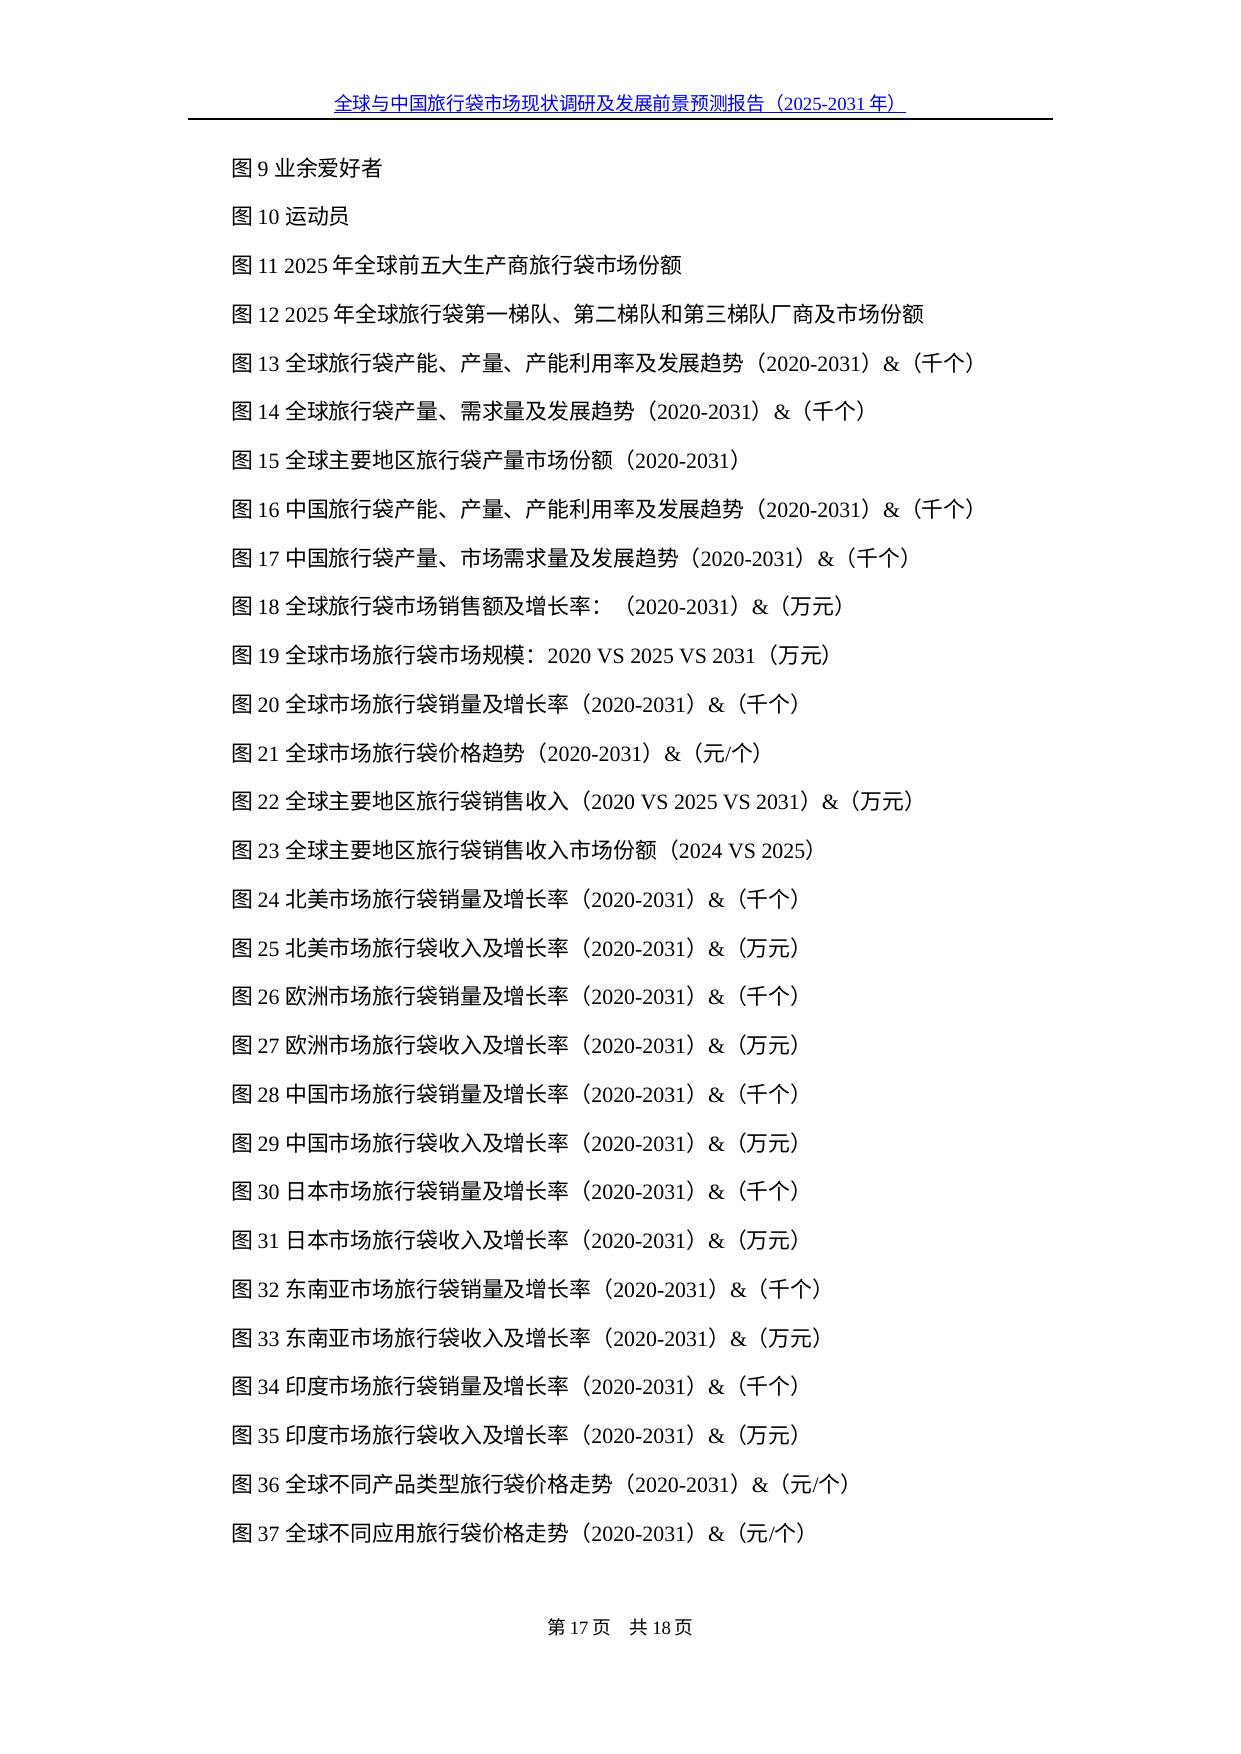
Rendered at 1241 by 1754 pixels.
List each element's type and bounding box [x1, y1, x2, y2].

text [187, 150, 1053, 1548]
